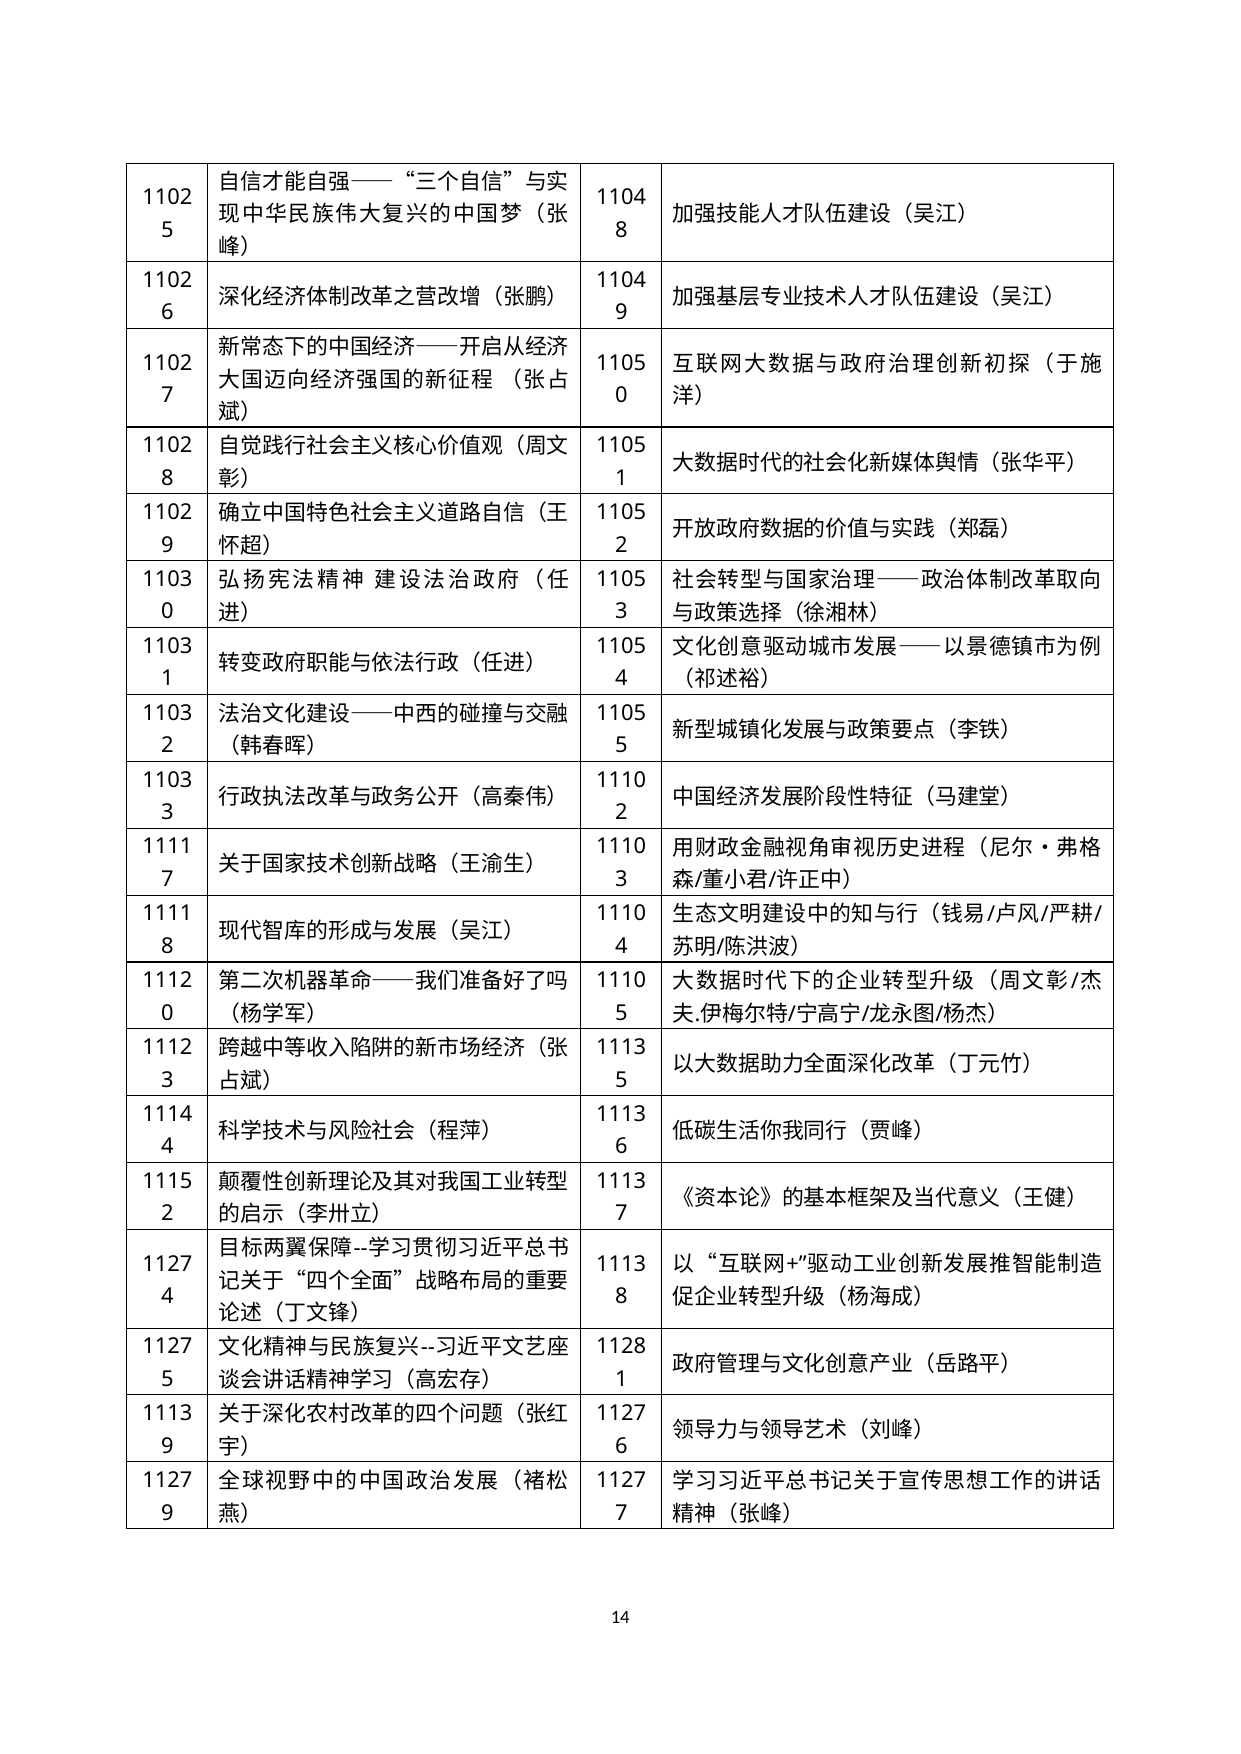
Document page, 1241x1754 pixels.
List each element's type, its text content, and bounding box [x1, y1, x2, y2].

table_cell 11026 [127, 262, 207, 328]
table_cell 11277 [581, 1462, 661, 1528]
table_cell 开放政府数据的价值与实践（郑磊） [662, 494, 1113, 560]
table_cell 11138 [581, 1230, 661, 1327]
table_cell 社会转型与国家治理——政治体制改革取向与政策选择（徐湘林） [662, 561, 1113, 627]
table_cell 用财政金融视角审视历史进程（尼尔•弗格森/董小君/许正中） [662, 829, 1113, 894]
table_cell 转变政府职能与依法行政（任进） [208, 628, 580, 694]
table_cell 11054 [581, 628, 661, 694]
table_cell 11123 [127, 1029, 207, 1095]
table_cell 以大数据助力全面深化改革（丁元竹） [662, 1029, 1113, 1095]
table_cell 11052 [581, 494, 661, 560]
table_cell 中国经济发展阶段性特征（马建堂） [662, 762, 1113, 828]
table_cell 第二次机器革命——我们准备好了吗（杨学军） [208, 963, 580, 1028]
table_cell 11025 [127, 164, 207, 261]
table_cell 11281 [581, 1329, 661, 1394]
table_cell 文化精神与民族复兴--习近平文艺座谈会讲话精神学习（高宏存） [208, 1329, 580, 1394]
table_cell 关于深化农村改革的四个问题（张红宇） [208, 1395, 580, 1461]
table_cell 现代智库的形成与发展（吴江） [208, 896, 580, 961]
table_cell 自信才能自强——“三个自信”与实现中华民族伟大复兴的中国梦（张峰） [208, 164, 580, 261]
table_cell 11136 [581, 1096, 661, 1162]
table_cell 11055 [581, 695, 661, 761]
table_cell 文化创意驱动城市发展——以景德镇市为例（祁述裕） [662, 628, 1113, 694]
table_cell 11051 [581, 428, 661, 493]
table_cell 11105 [581, 963, 661, 1028]
table_cell 新型城镇化发展与政策要点（李铁） [662, 695, 1113, 761]
table_cell 低碳生活你我同行（贾峰） [662, 1096, 1113, 1162]
table_cell 11104 [581, 896, 661, 961]
table_cell 11027 [127, 329, 207, 426]
table_cell 11033 [127, 762, 207, 828]
table_cell 目标两翼保障--学习贯彻习近平总书记关于“四个全面”战略布局的重要论述（丁文锋） [208, 1230, 580, 1327]
table_cell 以“互联网+”驱动工业创新发展推智能制造促企业转型升级（杨海成） [662, 1230, 1113, 1327]
table_cell 11050 [581, 329, 661, 426]
table_cell 《资本论》的基本框架及当代意义（王健） [662, 1163, 1113, 1229]
table_cell 跨越中等收入陷阱的新市场经济（张占斌） [208, 1029, 580, 1095]
table_cell 颠覆性创新理论及其对我国工业转型的启示（李卅立） [208, 1163, 580, 1229]
table_cell 大数据时代下的企业转型升级（周文彰/杰夫.伊梅尔特/宁高宁/龙永图/杨杰） [662, 963, 1113, 1028]
table_cell 政府管理与文化创意产业（岳路平） [662, 1329, 1113, 1394]
table_cell 11120 [127, 963, 207, 1028]
table_cell 11049 [581, 262, 661, 328]
table_cell 生态文明建设中的知与行（钱易/卢风/严耕/苏明/陈洪波） [662, 896, 1113, 961]
table_cell 互联网大数据与政府治理创新初探（于施洋） [662, 329, 1113, 426]
table_cell 加强技能人才队伍建设（吴江） [662, 164, 1113, 261]
table_cell 深化经济体制改革之营改增（张鹏） [208, 262, 580, 328]
table_cell 11137 [581, 1163, 661, 1229]
table_cell 11117 [127, 829, 207, 894]
table_cell 新常态下的中国经济——开启从经济大国迈向经济强国的新征程 （张占斌） [208, 329, 580, 426]
table_cell 11276 [581, 1395, 661, 1461]
table_cell 确立中国特色社会主义道路自信（王怀超） [208, 494, 580, 560]
table_cell 学习习近平总书记关于宣传思想工作的讲话精神（张峰） [662, 1462, 1113, 1528]
table_cell 11279 [127, 1462, 207, 1528]
table_cell 11029 [127, 494, 207, 560]
table_cell 11053 [581, 561, 661, 627]
table_cell 11139 [127, 1395, 207, 1461]
table_cell 自觉践行社会主义核心价值观（周文彰） [208, 428, 580, 493]
table_cell 大数据时代的社会化新媒体舆情（张华平） [662, 428, 1113, 493]
table_cell 11144 [127, 1096, 207, 1162]
table_cell 科学技术与风险社会（程萍） [208, 1096, 580, 1162]
table_cell 弘扬宪法精神 建设法治政府（任进） [208, 561, 580, 627]
table_cell 11274 [127, 1230, 207, 1327]
table_cell 11135 [581, 1029, 661, 1095]
table_cell 11048 [581, 164, 661, 261]
table_cell 加强基层专业技术人才队伍建设（吴江） [662, 262, 1113, 328]
table_cell 关于国家技术创新战略（王渝生） [208, 829, 580, 894]
table_cell 11028 [127, 428, 207, 493]
table_cell 11275 [127, 1329, 207, 1394]
table_cell 11103 [581, 829, 661, 894]
table_cell 领导力与领导艺术（刘峰） [662, 1395, 1113, 1461]
table_cell 11152 [127, 1163, 207, 1229]
table_cell 法治文化建设——中西的碰撞与交融（韩春晖） [208, 695, 580, 761]
table_cell 行政执法改革与政务公开（高秦伟） [208, 762, 580, 828]
table_cell 全球视野中的中国政治发展（褚松燕） [208, 1462, 580, 1528]
table_cell 11118 [127, 896, 207, 961]
table_cell 11031 [127, 628, 207, 694]
table_cell 11032 [127, 695, 207, 761]
table_cell 11102 [581, 762, 661, 828]
table_cell 11030 [127, 561, 207, 627]
